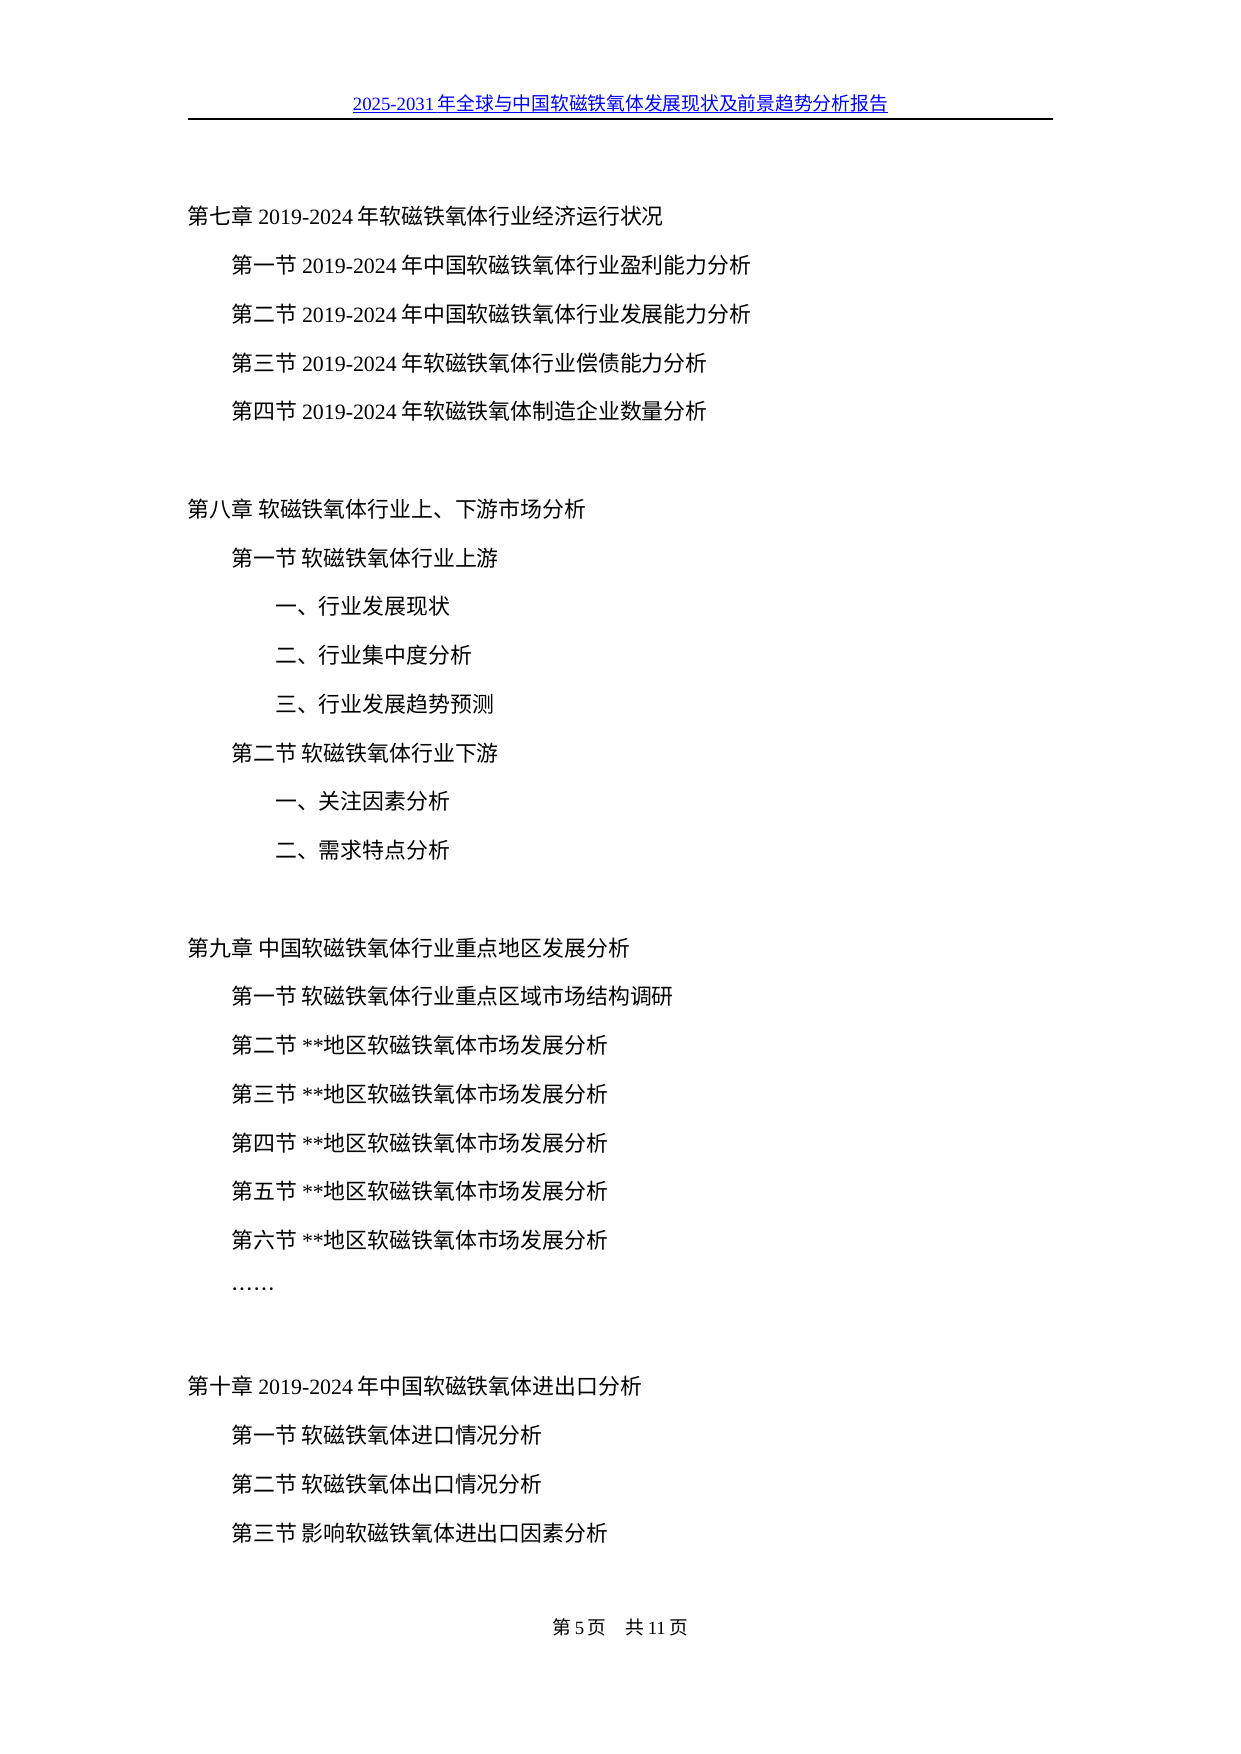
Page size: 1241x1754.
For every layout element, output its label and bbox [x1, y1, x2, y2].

text [187, 150, 1053, 1548]
